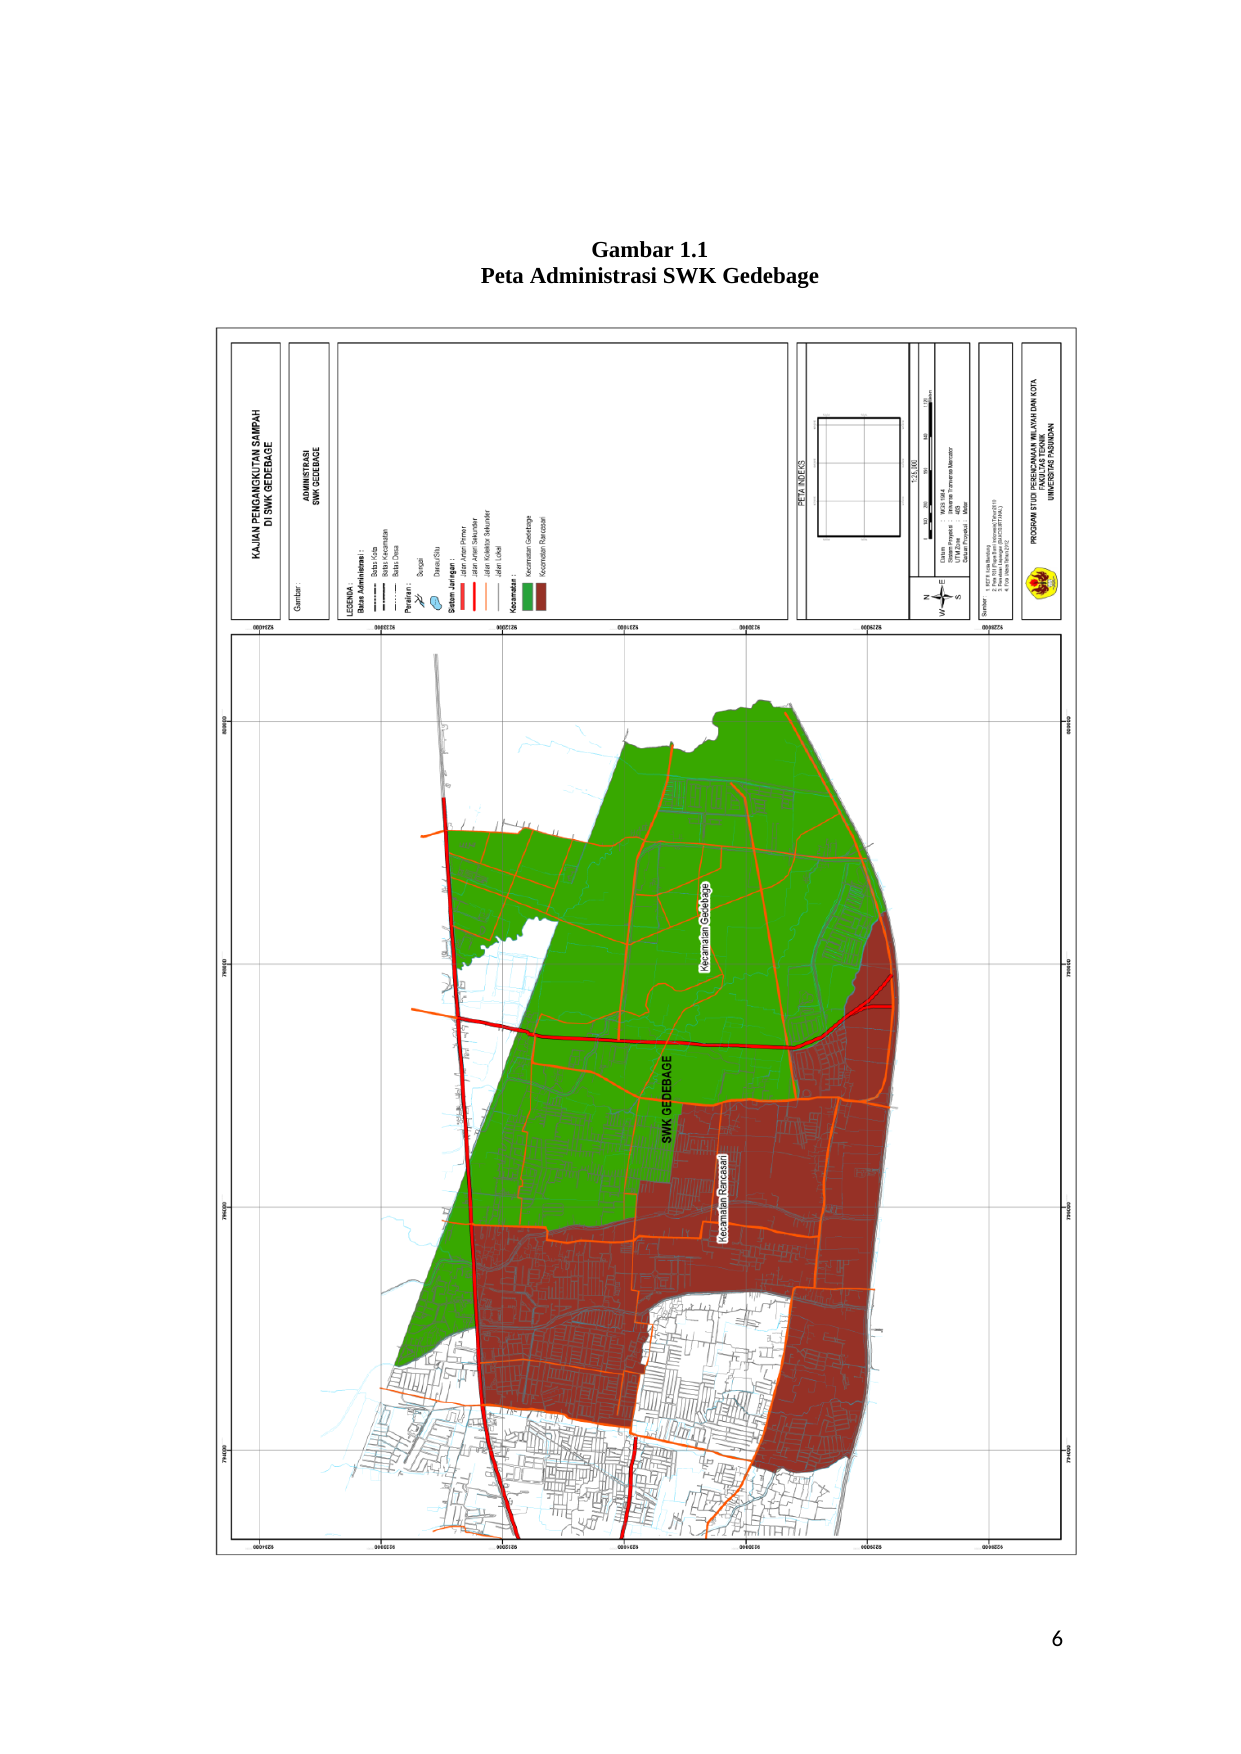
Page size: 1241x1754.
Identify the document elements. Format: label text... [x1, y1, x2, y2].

text Gambar 1.1 [236, 236, 1063, 263]
picture [195, 302, 1096, 1574]
text Peta Administrasi SWK Gedebage [236, 263, 1063, 289]
